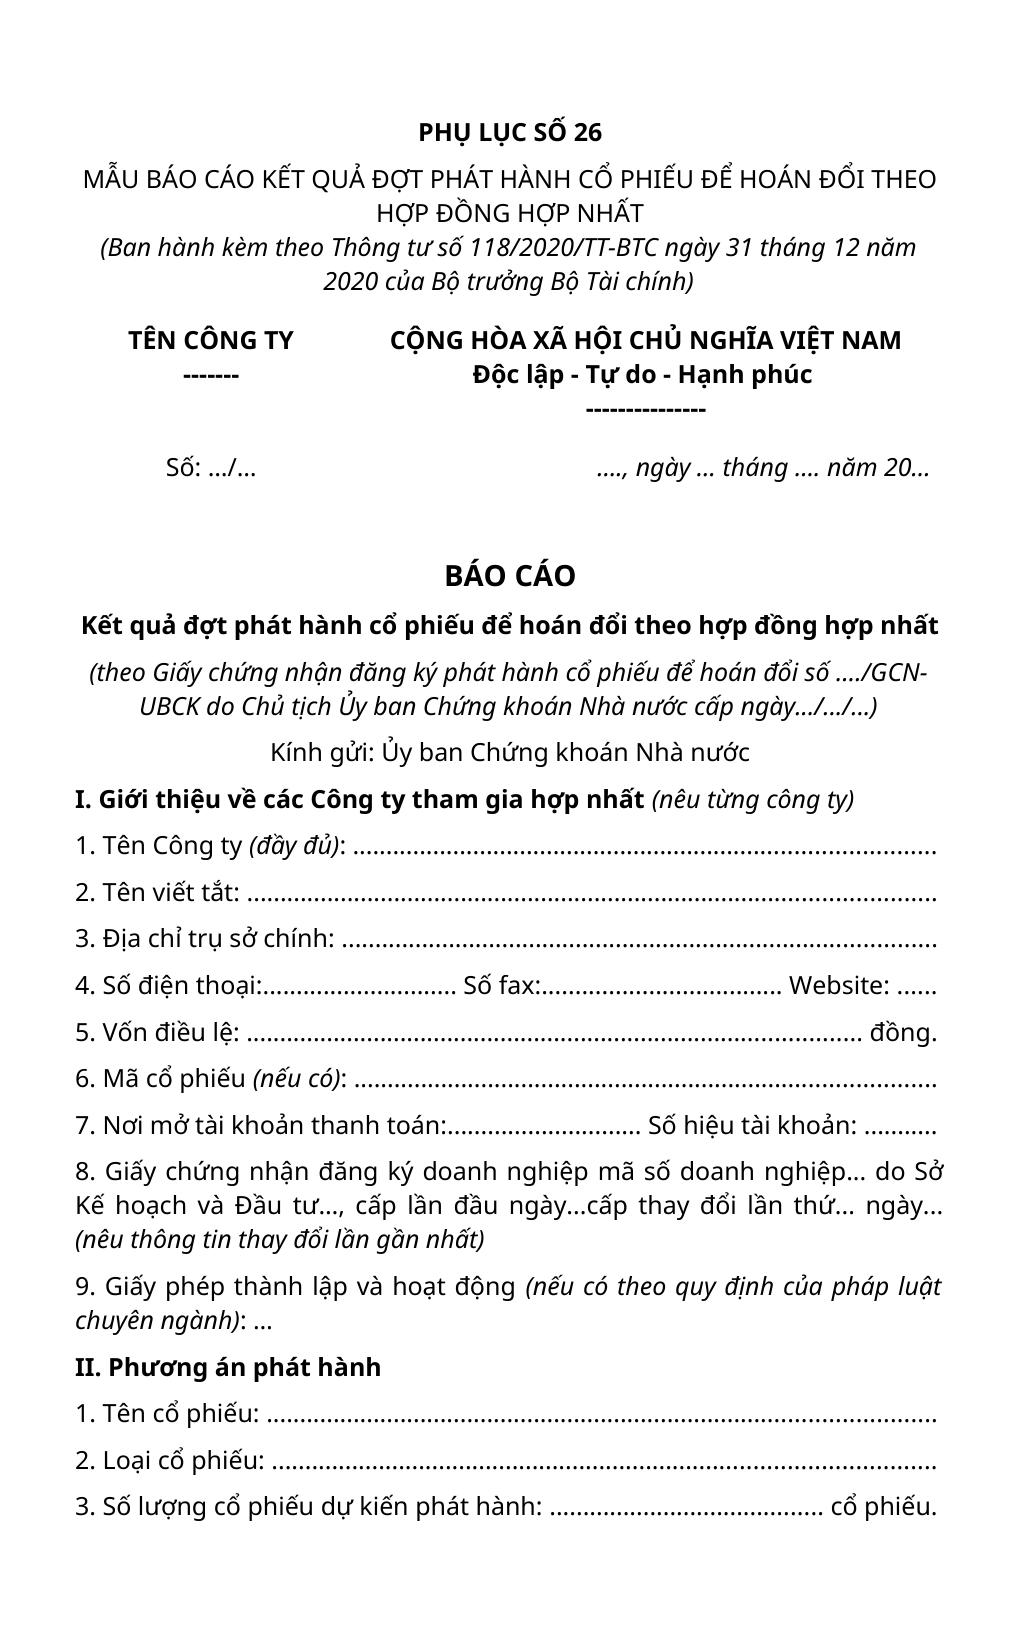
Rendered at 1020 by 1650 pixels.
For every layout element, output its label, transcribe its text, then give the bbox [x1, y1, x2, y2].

text 1. Tên Công ty (đầy đủ): [75, 828, 945, 862]
text PHỤ LỤC SỐ 26 [75, 115, 945, 149]
text 8. Giấy chứng nhận đăng ký doanh nghiệp mã số doanh nghiệp... do Sở Kế hoạch và Đầu tư…, cấp lần đầu ngày...cấp thay đổi lần thứ... ngày... (nêu thông tin thay đổi lần gần nhất) [75, 1154, 945, 1256]
text Kính gửi: Ủy ban Chứng khoán Nhà nước [75, 735, 945, 769]
text 3. Số lượng cổ phiếu dự kiến phát hành: cổ phiếu. [75, 1489, 945, 1523]
text MẪU BÁO CÁO KẾT QUẢ ĐỢT PHÁT HÀNH CỔ PHIẾU ĐỂ HOÁN ĐỔI THEO HỢP ĐỒNG HỢP NHẤT (Ban hành kèm theo Thông tư số 118/2020/TT-BTC ngày 31 tháng 12 năm 2020 của Bộ trưởng Bộ Tài chính) [75, 161, 945, 298]
text II. Phương án phát hành [75, 1349, 945, 1383]
text BÁO CÁO [75, 555, 945, 595]
table_cell …., ngày … tháng …. năm 20… [347, 437, 945, 496]
text 1. Tên cổ phiếu: [75, 1396, 945, 1430]
text 5. Vốn điều lệ: đồng. [75, 1014, 945, 1048]
text 2. Loại cổ phiếu: [75, 1442, 945, 1476]
text 4. Số điện thoại:............................. Số fax:.................................... Website: [75, 968, 945, 1002]
table_cell Số: …/… [75, 437, 347, 496]
text 7. Nơi mở tài khoản thanh toán:............................. Số hiệu tài khoản: [75, 1107, 945, 1141]
text 3. Địa chỉ trụ sở chính: [75, 921, 945, 955]
text 6. Mã cổ phiếu (nếu có): [75, 1061, 945, 1095]
text 9. Giấy phép thành lập và hoạt động (nếu có theo quy định của pháp luật chuyên ngành): … [75, 1268, 945, 1337]
text (theo Giấy chứng nhận đăng ký phát hành cổ phiếu để hoán đổi số …./GCN-UBCK do Chủ tịch Ủy ban Chứng khoán Nhà nước cấp ngày.../.../...) [75, 654, 945, 722]
text Kết quả đợt phát hành cổ phiếu để hoán đổi theo hợp đồng hợp nhất [75, 608, 945, 642]
table_header TÊN CÔNG TY ------- [75, 310, 347, 437]
text I. Giới thiệu về các Công ty tham gia hợp nhất (nêu từng công ty) [75, 781, 945, 815]
table_header CỘNG HÒA XÃ HỘI CHỦ NGHĨA VIỆT NAM Độc lập - Tự do - Hạnh phúc --------------- [347, 310, 945, 437]
text 2. Tên viết tắt: [75, 874, 945, 908]
